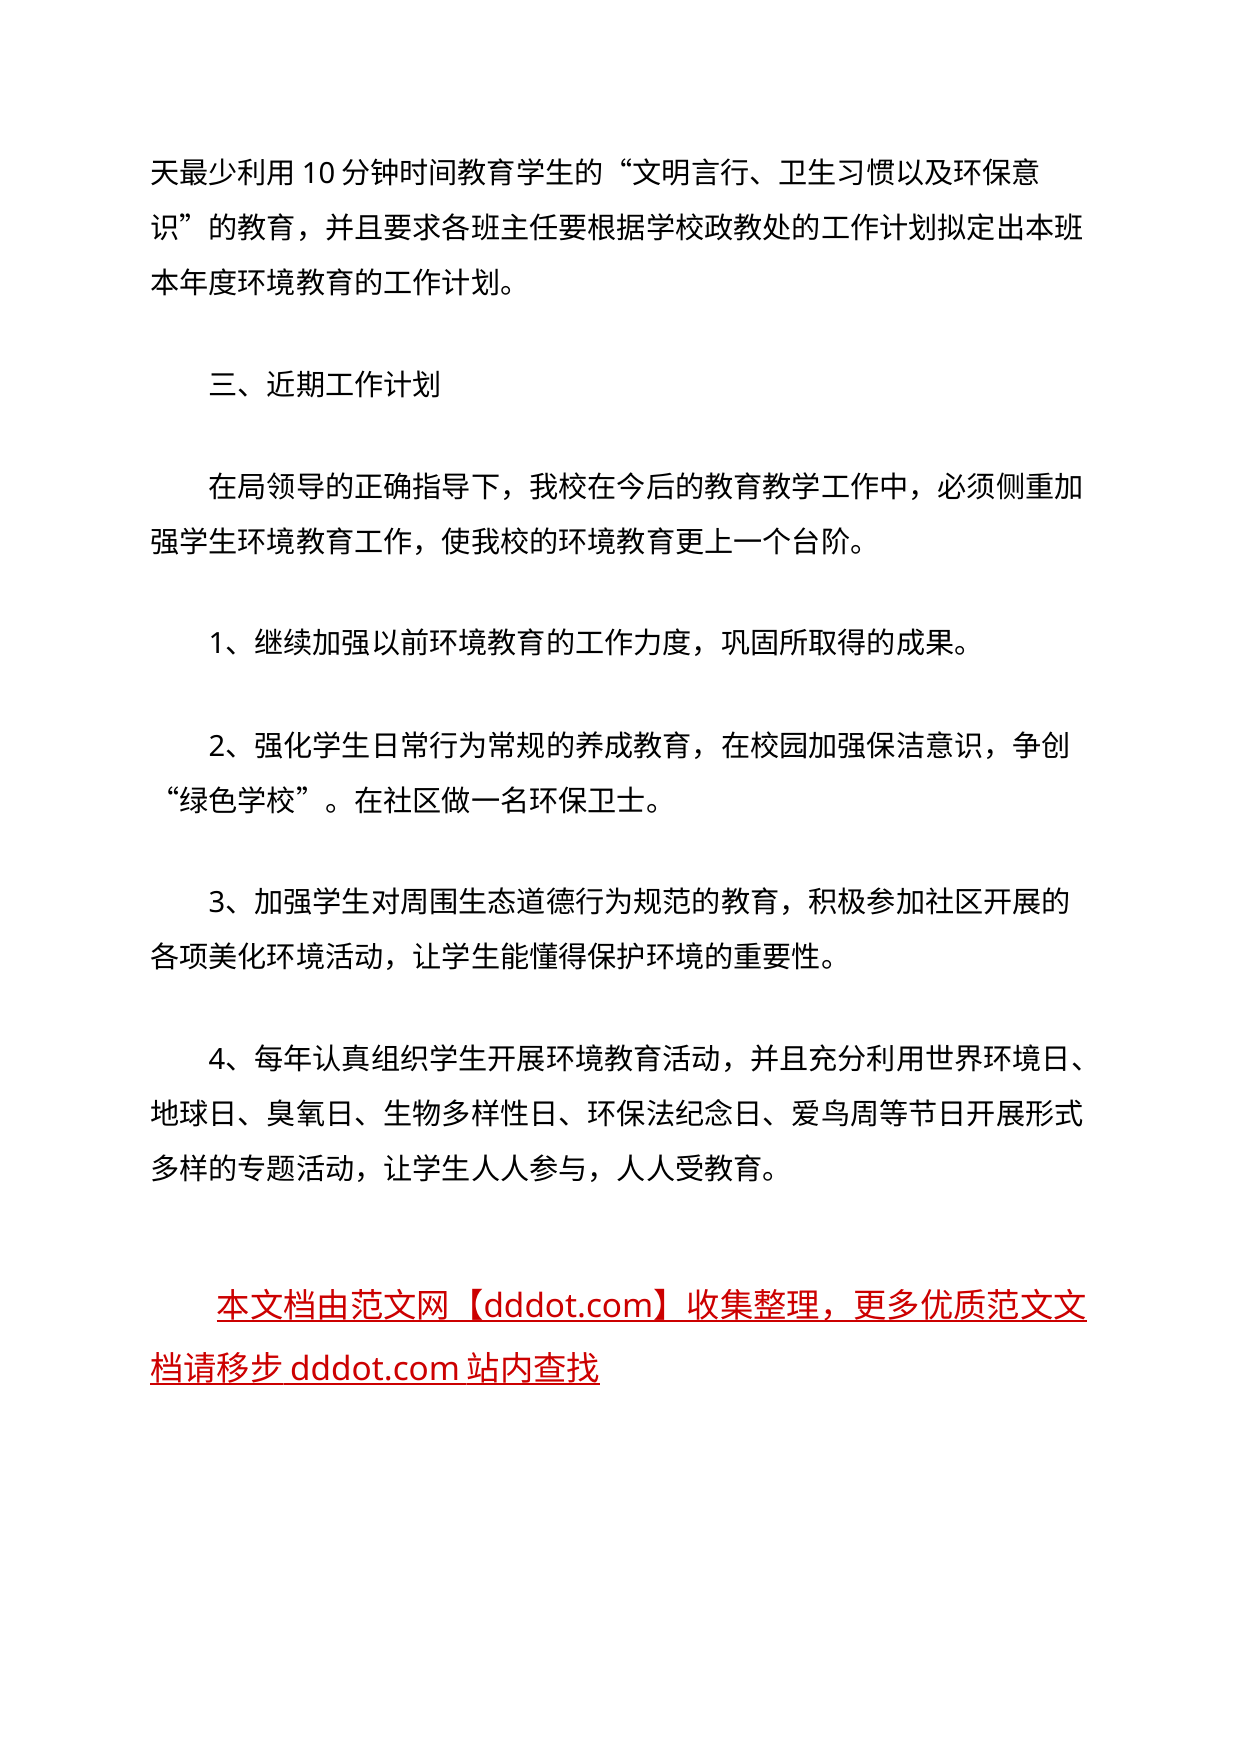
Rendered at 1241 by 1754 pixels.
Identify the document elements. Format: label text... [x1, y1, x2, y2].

text 在局领导的正确指导下，我校在今后的教育教学工作中，必须侧重加强学生环境教育工作，使我校的环境教育更上一个台阶。 [150, 463, 1090, 561]
text 3、加强学生对周围生态道德行为规范的教育，积极参加社区开展的各项美化环境活动，让学生能懂得保护环境的重要性。 [150, 879, 1090, 976]
text 2、强化学生日常行为常规的养成教育，在校园加强保洁意识，争创“绿色学校”。在社区做一名环保卫士。 [150, 722, 1090, 819]
text 4、每年认真组织学生开展环境教育活动，并且充分利用世界环境日、地球日、臭氧日、生物多样性日、环保法纪念日、爱鸟周等节日开展形式多样的专题活动，让学生人人参与，人人受教育。 [150, 1036, 1090, 1188]
text 本文档由范文网【dddot.com】收集整理，更多优质范文文档请移步dddot.com站内查找 [150, 1278, 1090, 1390]
text 1、继续加强以前环境教育的工作力度，巩固所取得的成果。 [150, 620, 1090, 662]
text 三、近期工作计划 [150, 362, 1090, 404]
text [150, 150, 1090, 302]
